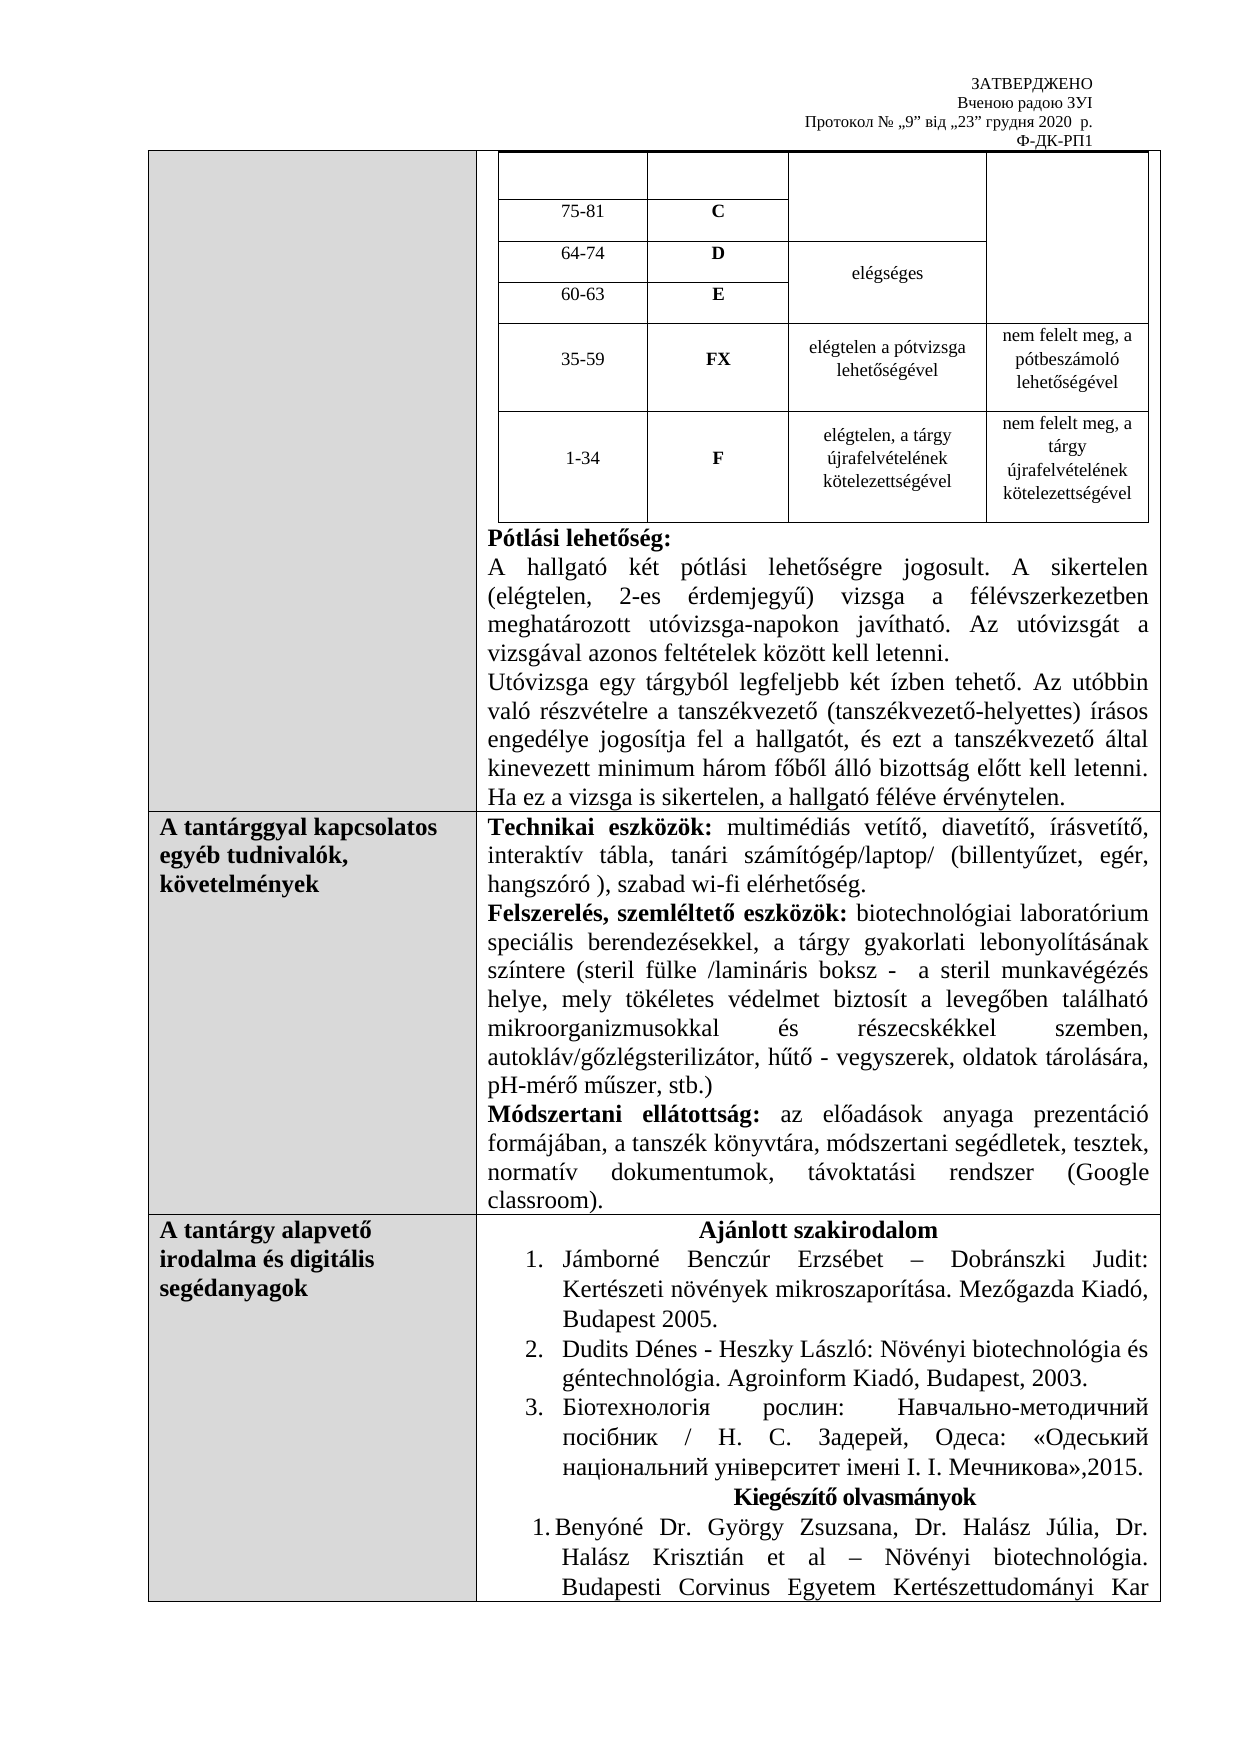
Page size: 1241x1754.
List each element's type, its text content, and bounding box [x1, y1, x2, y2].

table_cell Technikai eszközök: multimédiás vetítő, diavetítő, írásvetítő, interaktív tábla, tanári számítógép/laptop/ (billentyűzet, egér, hangszóró ), szabad wi-fi elérhetőség. Felszerelés, szemléltető eszközök: biotechnológiai laboratórium speciális berendezésekkel, a tárgy gyakorlati lebonyolításának színtere (steril fülke /lamináris boksz - a steril munkavégézés helye, mely tökéletes védelmet biztosít a levegőben található mikroorganizmusokkal és részecskékkel szemben, autokláv/gőzlégsterilizátor, hűtő - vegyszerek, oldatok tárolására, pH-mérő műszer, stb.) Módszertani ellátottság: az előadások anyaga prezentáció formájában, a tanszék könyvtára, módszertani segédletek, tesztek, normatív dokumentumok, távoktatási rendszer (Google classroom). [477, 812, 1160, 1214]
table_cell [477, 151, 1160, 811]
table_cell A tantárggyal kapcsolatos egyéb tudnivalók, követelmények [149, 812, 476, 1214]
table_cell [149, 1215, 476, 1601]
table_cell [149, 151, 476, 811]
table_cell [477, 1215, 1160, 1601]
